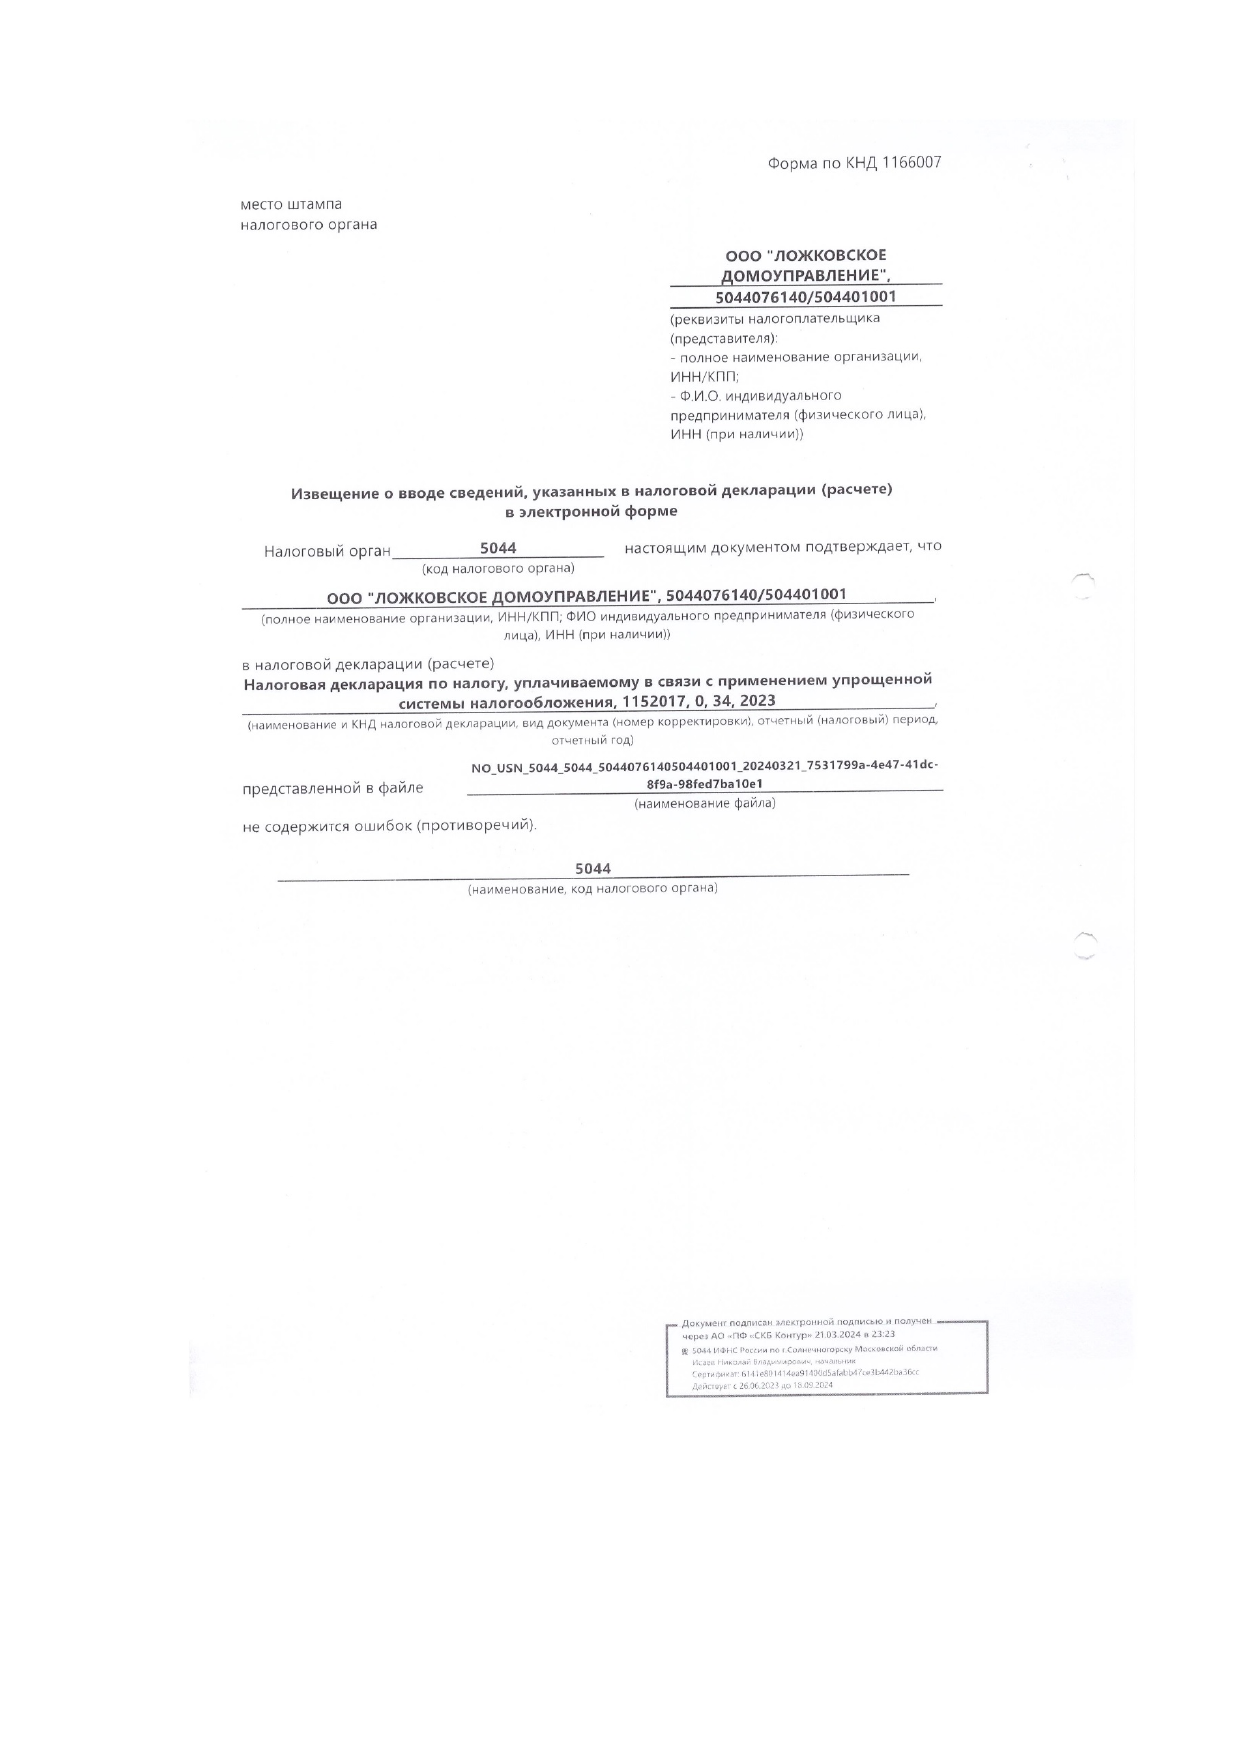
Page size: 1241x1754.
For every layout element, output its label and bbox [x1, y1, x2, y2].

picture [177, 118, 1152, 1636]
